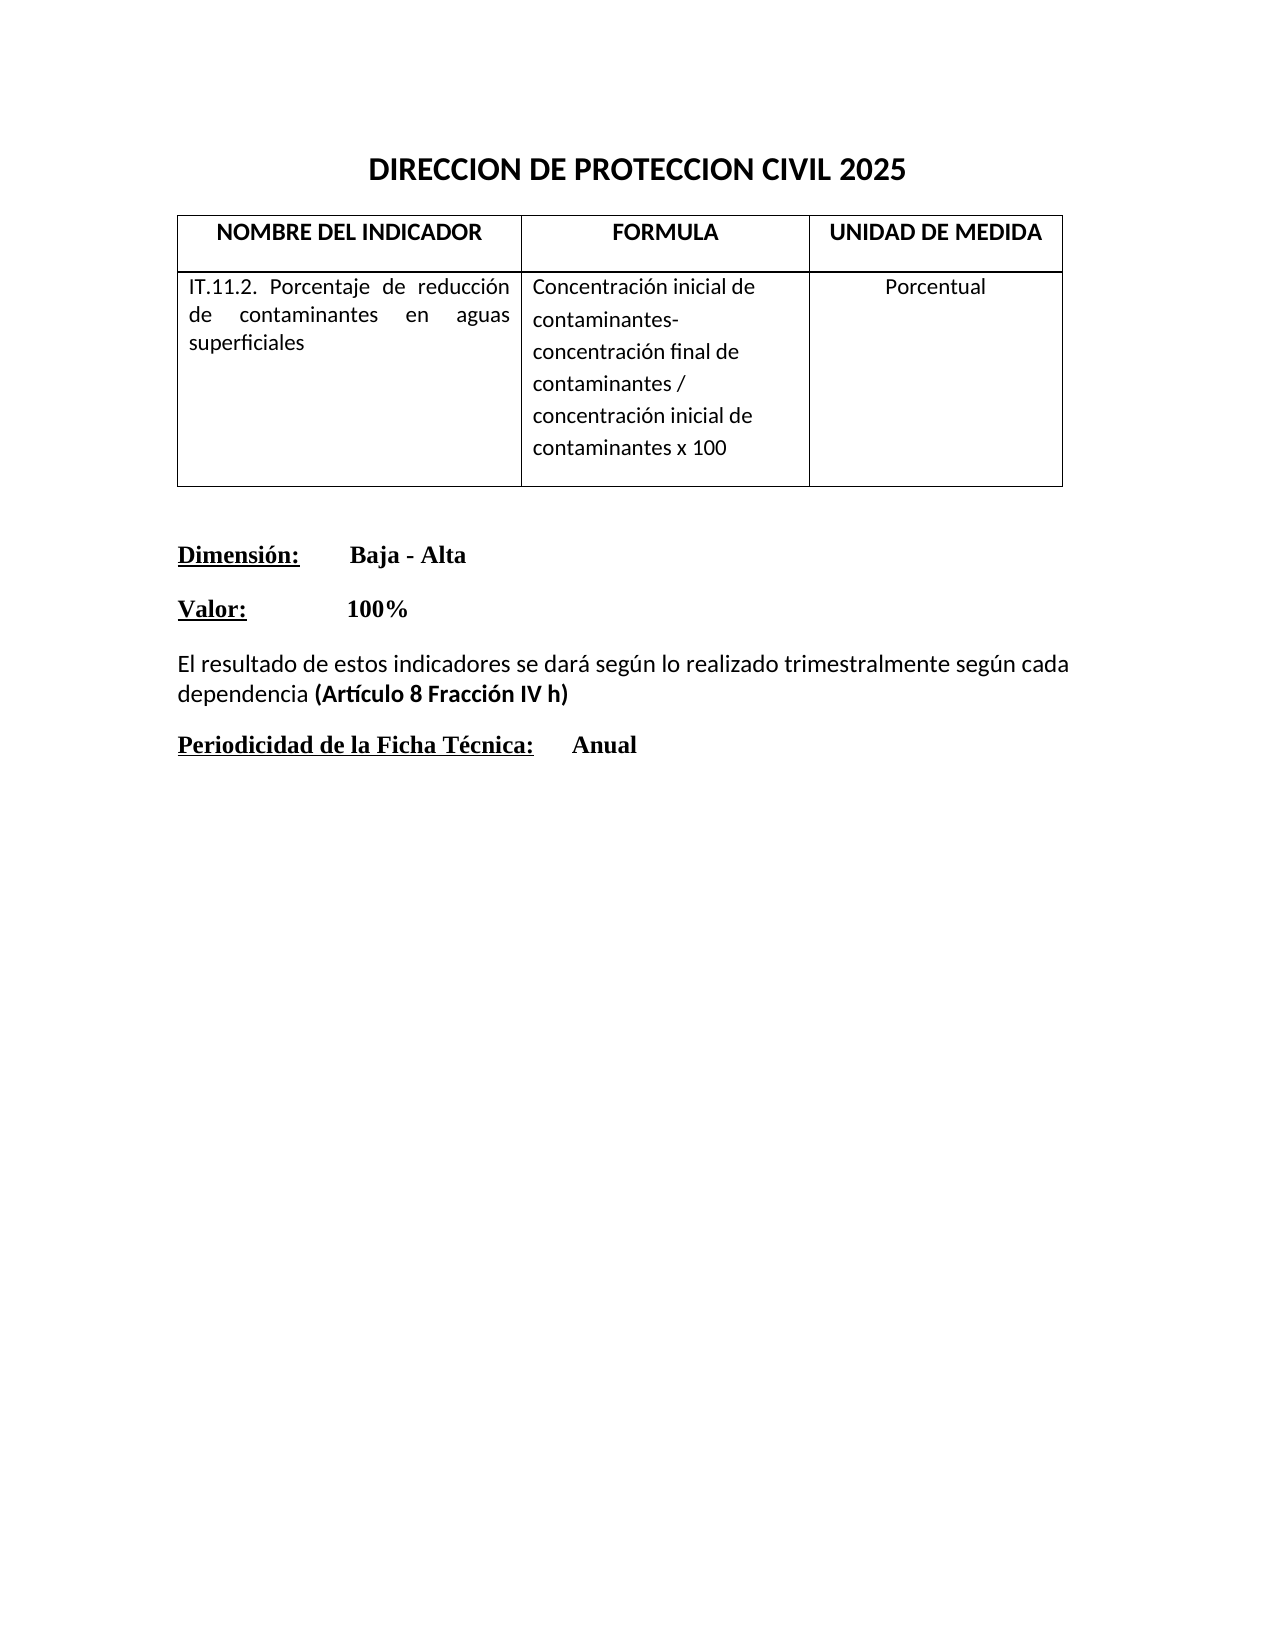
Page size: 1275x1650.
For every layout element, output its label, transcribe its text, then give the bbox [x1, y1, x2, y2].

text Periodicidad de la Ficha Técnica: Anual [177, 730, 1098, 758]
table_header FORMULA [522, 216, 809, 271]
table_cell Concentración inicial de contaminantes- concentración final de contaminantes / concentración inicial de contaminantes x 100 [522, 273, 809, 486]
text DIRECCION DE PROTECCION CIVIL 2025 [177, 148, 1098, 188]
table_header UNIDAD DE MEDIDA [810, 216, 1062, 271]
table_cell Porcentual [810, 273, 1062, 486]
text Dimensión: Baja - Alta [177, 540, 1098, 569]
table_cell IT.11.2. Porcentaje de reducción de contaminantes en aguas superficiales [178, 273, 521, 486]
text El resultado de estos indicadores se dará según lo realizado trimestralmente según cada dependencia (Artículo 8 Fracción IV h) [177, 648, 1098, 709]
text Valor: 100% [177, 594, 1098, 623]
table_header NOMBRE DEL INDICADOR [178, 216, 521, 271]
